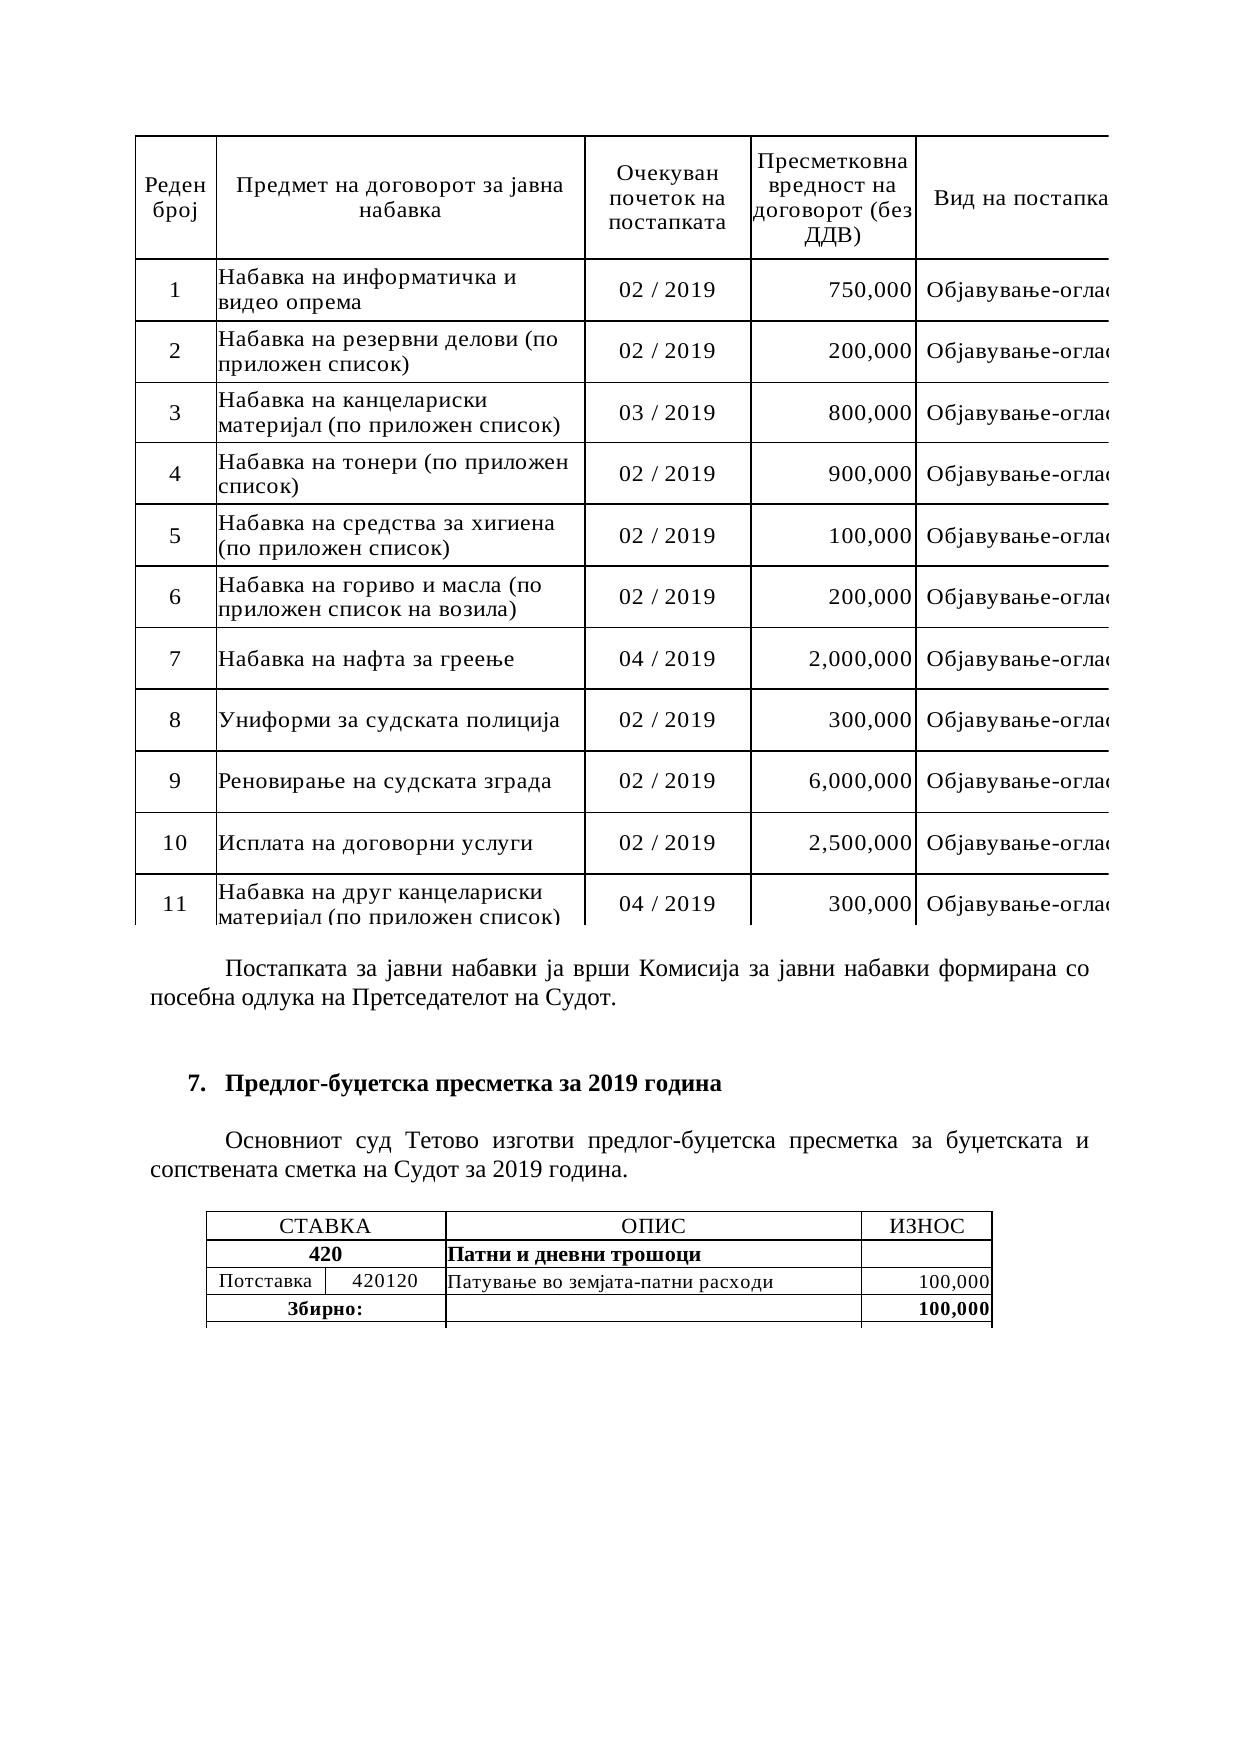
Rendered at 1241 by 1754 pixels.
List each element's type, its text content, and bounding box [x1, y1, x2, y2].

list Предлог-буџетска пресметка за 2019 година [187, 1068, 1090, 1097]
text Постапката за јавни набавки ја врши Комисија за јавни набавки формирана со посебна одлука на Претседателот на Судот. [150, 953, 1090, 1010]
text Основниот суд Тетово изготви предлог-буџетска пресметка за буџетската и сопствената сметка на Судот за 2019 година. [150, 1125, 1090, 1183]
